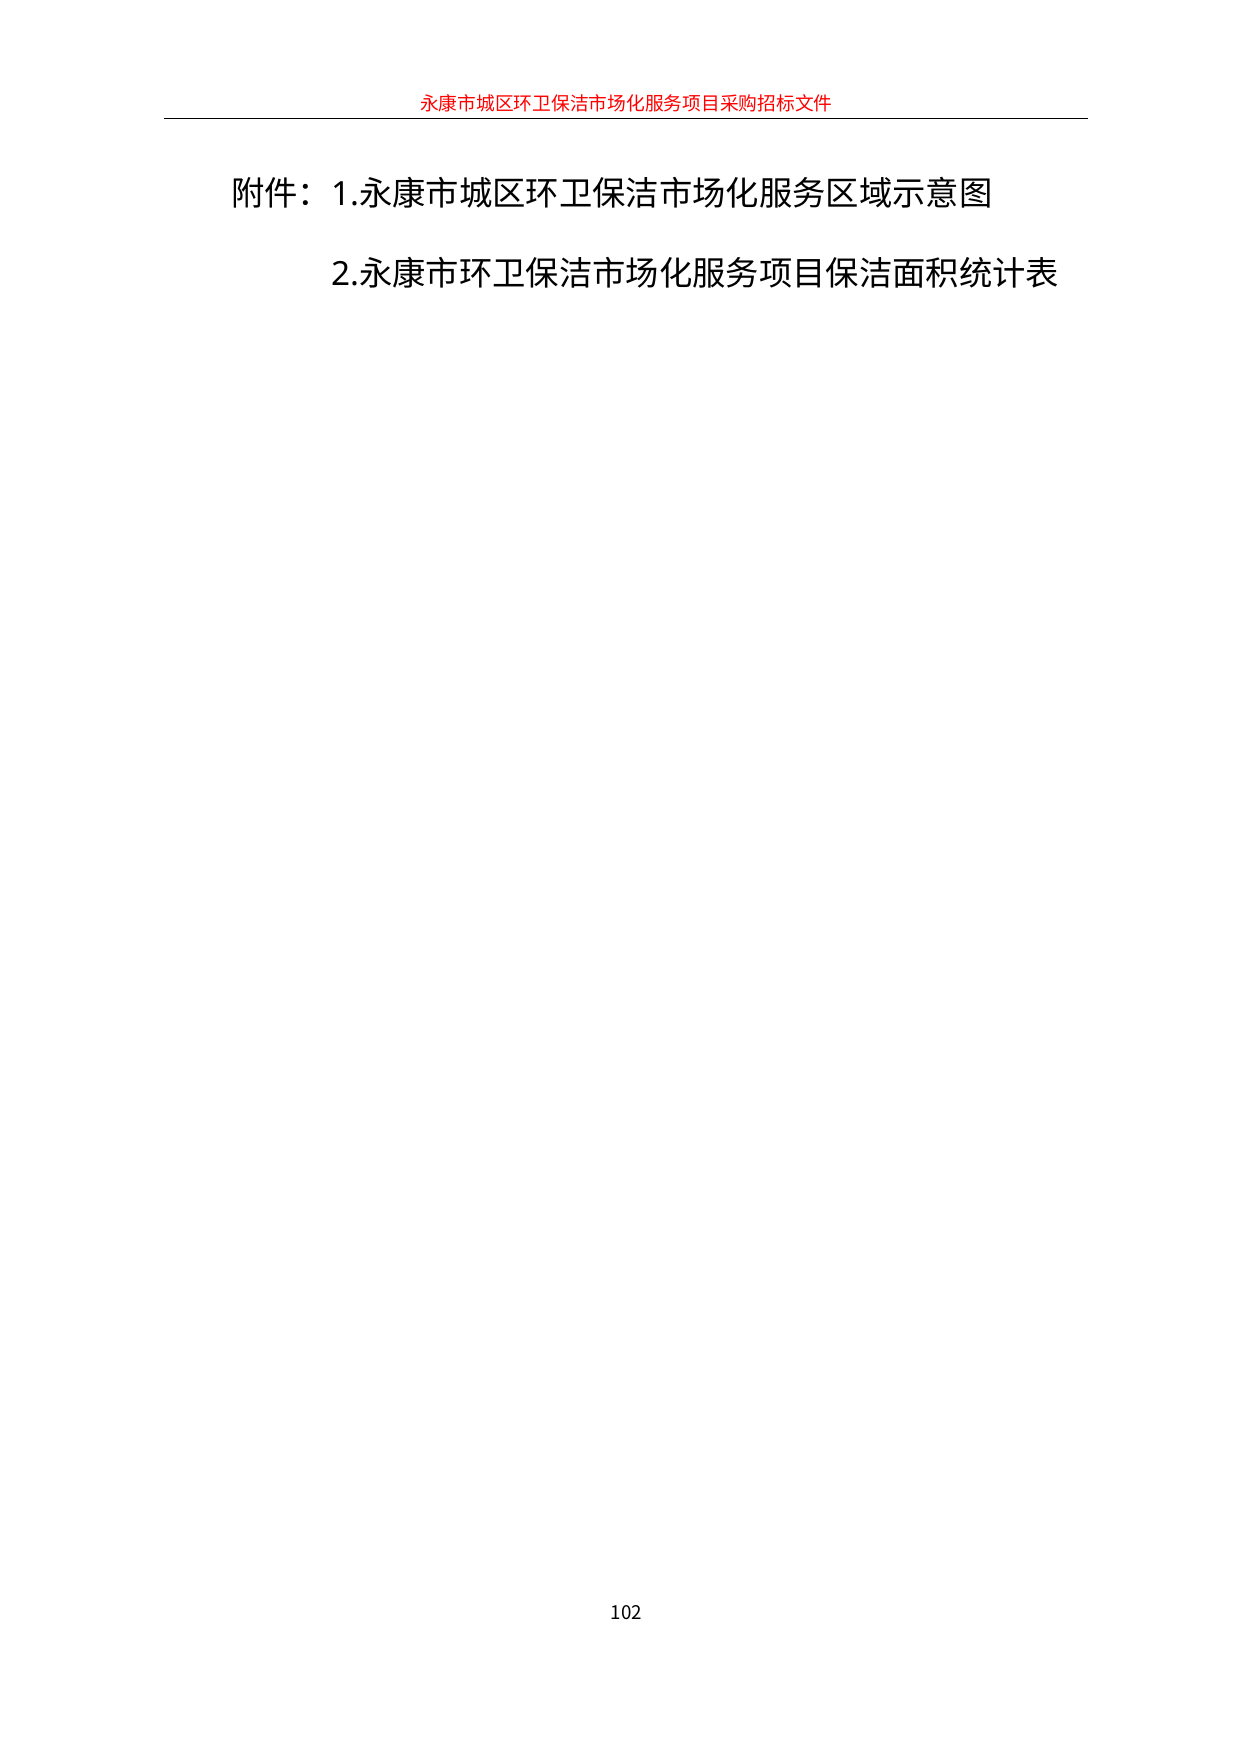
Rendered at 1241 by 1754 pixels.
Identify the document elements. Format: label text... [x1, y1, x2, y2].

text 附件：1.永康市城区环卫保洁市场化服务区域示意图 [164, 156, 1088, 225]
text 2.永康市环卫保洁市场化服务项目保洁面积统计表 [164, 237, 1088, 306]
